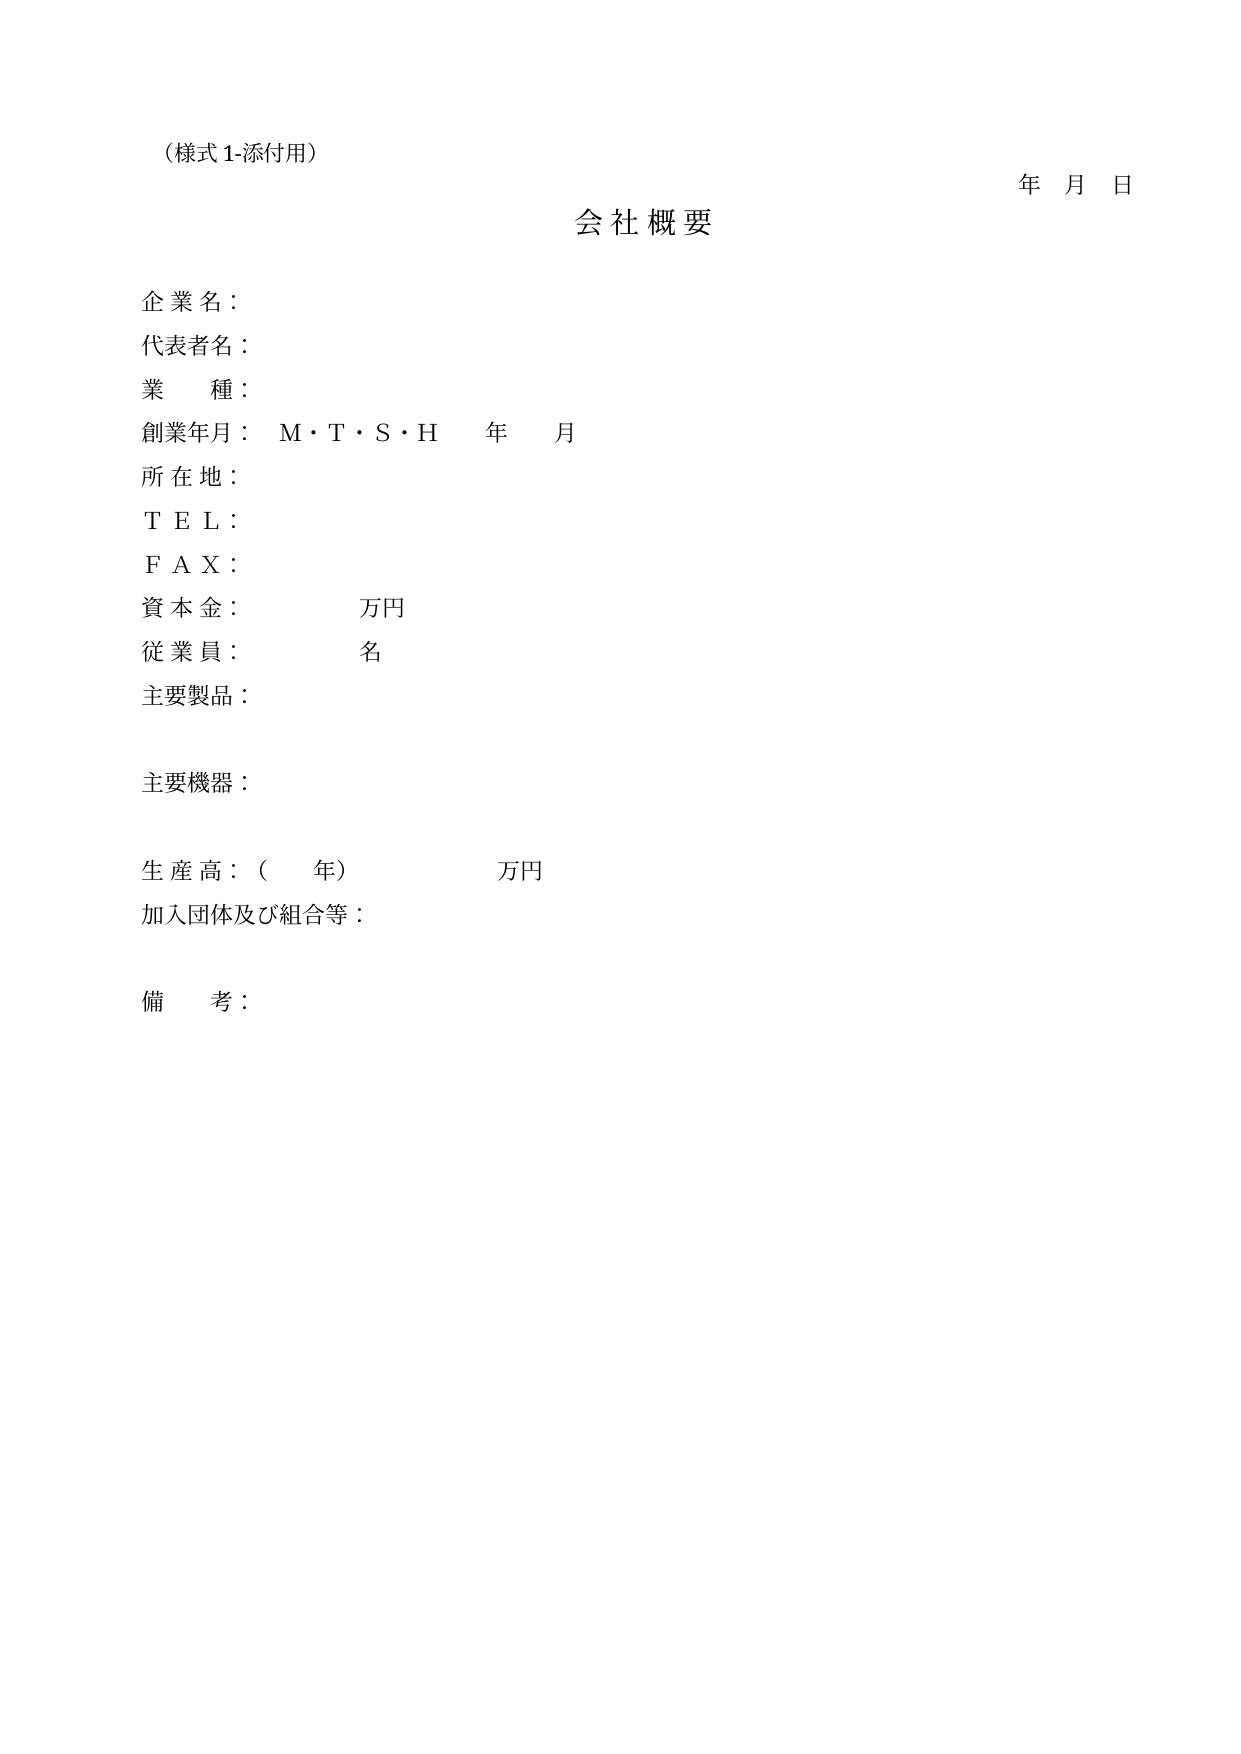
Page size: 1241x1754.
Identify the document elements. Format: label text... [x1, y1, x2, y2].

text Ｆ Ａ Ｘ： [142, 542, 1122, 580]
text 加入団体及び組合等： [142, 892, 1122, 930]
text （様式1-添付用） [130, 136, 1134, 167]
text 代表者名： [142, 323, 1122, 361]
text 資 本 金： 万円 [142, 586, 1122, 623]
text 所 在 地： [142, 455, 1122, 492]
text 主要製品： [142, 673, 1122, 711]
text 従 業 員： 名 [142, 630, 1122, 667]
text 会 社 概 要 [130, 200, 1134, 242]
text 年 月 日 [130, 167, 1134, 200]
text Ｔ Ｅ Ｌ： [142, 498, 1122, 536]
text 創業年月： Ｍ・Ｔ・Ｓ・Ｈ 年 月 [142, 411, 1122, 448]
text 企 業 名： [142, 280, 1122, 317]
text 業 種： [142, 367, 1122, 405]
text 生 産 高：（ 年） 万円 [142, 848, 1122, 886]
text 主要機器： [142, 761, 1122, 798]
text 備 考： [142, 980, 1122, 1017]
